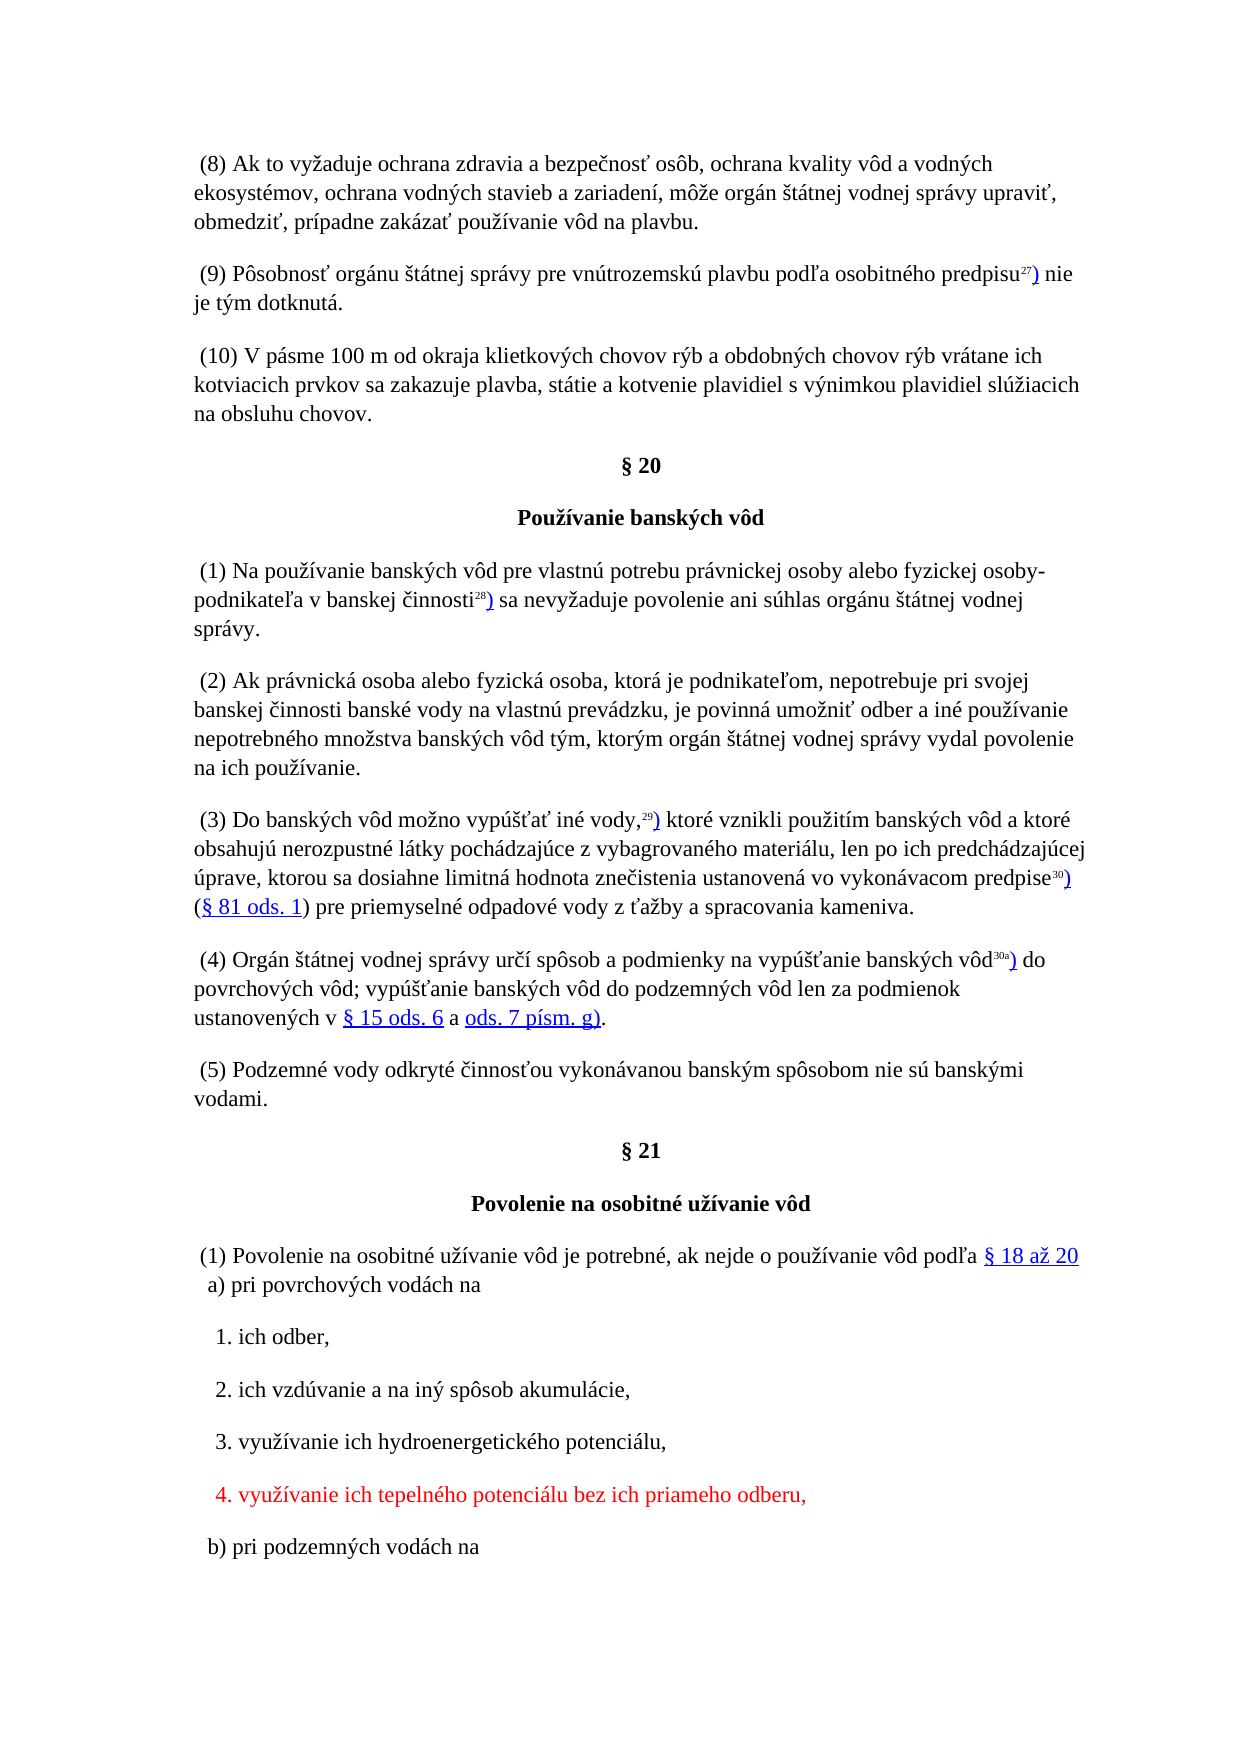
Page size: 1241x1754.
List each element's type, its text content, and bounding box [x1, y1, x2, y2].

text Používanie banských vôd [186, 504, 1090, 531]
text 1. ich odber, [209, 1323, 1090, 1350]
text 3. využívanie ich hydroenergetického potenciálu, [209, 1428, 1090, 1454]
text (5) Podzemné vody odkryté činnosťou vykonávanou banským spôsobom nie sú banskými vodami. [194, 1056, 1090, 1111]
text (2) Ak právnická osoba alebo fyzická osoba, ktorá je podnikateľom, nepotrebuje pri svojej banskej činnosti banské vody na vlastnú prevádzku, je povinná umožniť odber a iné používanie nepotrebného množstva banských vôd tým, ktorým orgán štátnej vodnej správy vydal povolenie na ich používanie. [194, 667, 1090, 780]
text a) pri povrchových vodách na [202, 1271, 1090, 1297]
text (10) V pásme 100 m od okraja klietkových chovov rýb a obdobných chovov rýb vrátane ich kotviacich prvkov sa zakazuje plavba, státie a kotvenie plavidiel s výnimkou plavidiel slúžiacich na obsluhu chovov. [194, 342, 1090, 426]
text Povolenie na osobitné užívanie vôd [186, 1190, 1090, 1216]
text § 21 [186, 1137, 1090, 1164]
text (1) Povolenie na osobitné užívanie vôd je potrebné, ak nejde o používanie vôd podľa § 18 až 20 [194, 1242, 1090, 1268]
text (9) Pôsobnosť orgánu štátnej správy pre vnútrozemskú plavbu podľa osobitného predpisu27) nie je tým dotknutá. [194, 260, 1090, 316]
text (4) Orgán štátnej vodnej správy určí spôsob a podmienky na vypúšťanie banských vôd30a) do povrchových vôd; vypúšťanie banských vôd do podzemných vôd len za podmienok ustanovených v § 15 ods. 6 a ods. 7 písm. g). [194, 946, 1090, 1030]
text (8) Ak to vyžaduje ochrana zdravia a bezpečnosť osôb, ochrana kvality vôd a vodných ekosystémov, ochrana vodných stavieb a zariadení, môže orgán štátnej vodnej správy upraviť, obmedziť, prípadne zakázať používanie vôd na plavbu. [194, 150, 1090, 234]
text b) pri podzemných vodách na [202, 1533, 1090, 1559]
text 2. ich vzdúvanie a na iný spôsob akumulácie, [209, 1376, 1090, 1402]
text 4. využívanie ich tepelného potenciálu bez ich priameho odberu, [209, 1481, 1090, 1507]
text § 20 [186, 452, 1090, 478]
text (1) Na používanie banských vôd pre vlastnú potrebu právnickej osoby alebo fyzickej osoby-podnikateľa v banskej činnosti28) sa nevyžaduje povolenie ani súhlas orgánu štátnej vodnej správy. [194, 557, 1090, 641]
text (3) Do banských vôd možno vypúšťať iné vody,29) ktoré vznikli použitím banských vôd a ktoré obsahujú nerozpustné látky pochádzajúce z vybagrovaného materiálu, len po ich predchádzajúcej úprave, ktorou sa dosiahne limitná hodnota znečistenia ustanovená vo vykonávacom predpise30) (§ 81 ods. 1) pre priemyselné odpadové vody z ťažby a spracovania kameniva. [194, 806, 1090, 919]
